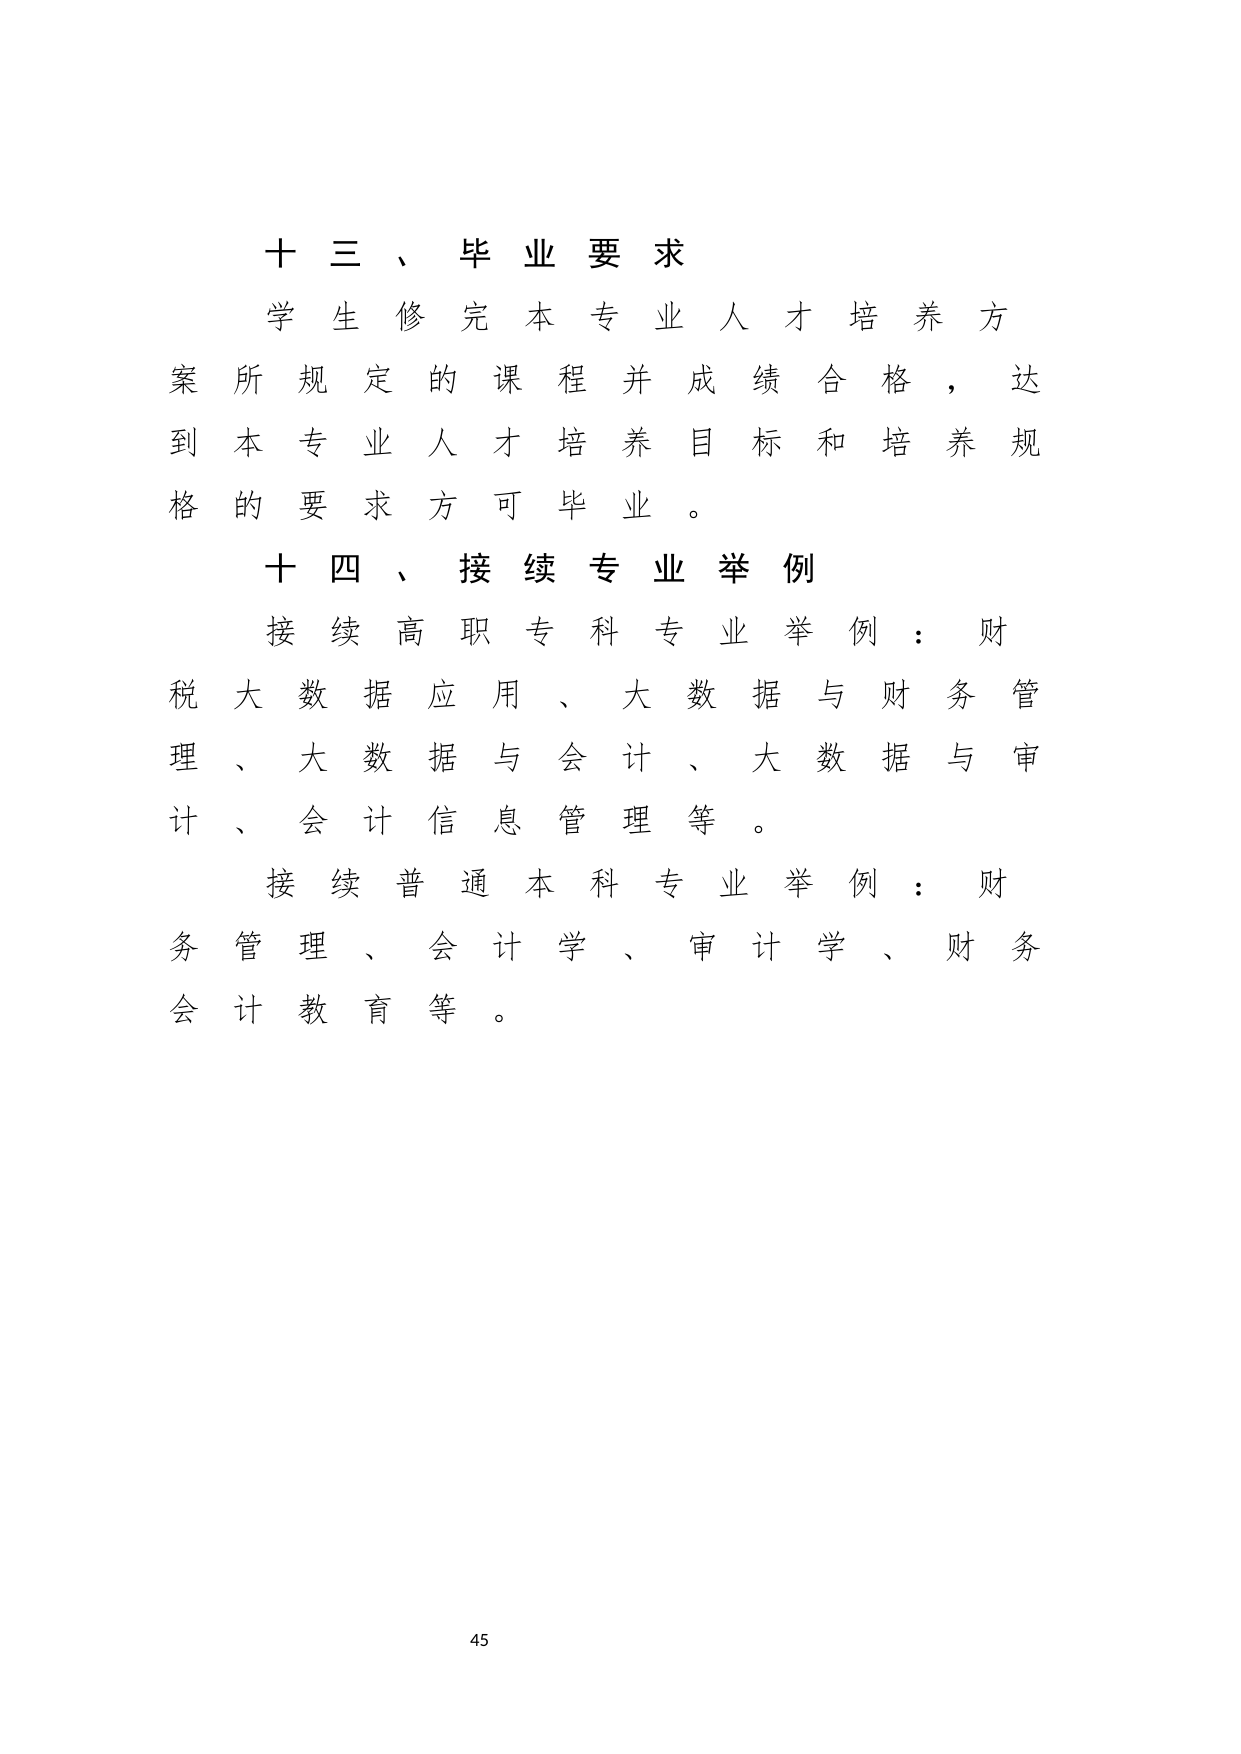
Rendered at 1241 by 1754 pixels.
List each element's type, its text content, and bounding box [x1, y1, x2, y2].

text 接续高职专科专业举例：财税大数据应用、大数据与财务管理、大数据与会计、大数据与审计、会计信息管理等。 [167, 597, 1074, 849]
text 学生修完本专业人才培养方案所规定的课程并成绩合格，达到本专业人才培养目标和培养规格的要求方可毕业。 [167, 282, 1074, 534]
text 十四、接续专业举例 [167, 534, 1074, 597]
text 十三、毕业要求 [167, 219, 1074, 282]
text 接续普通本科专业举例：财务管理、会计学、审计学、财务会计教育等。 [167, 849, 1074, 1038]
